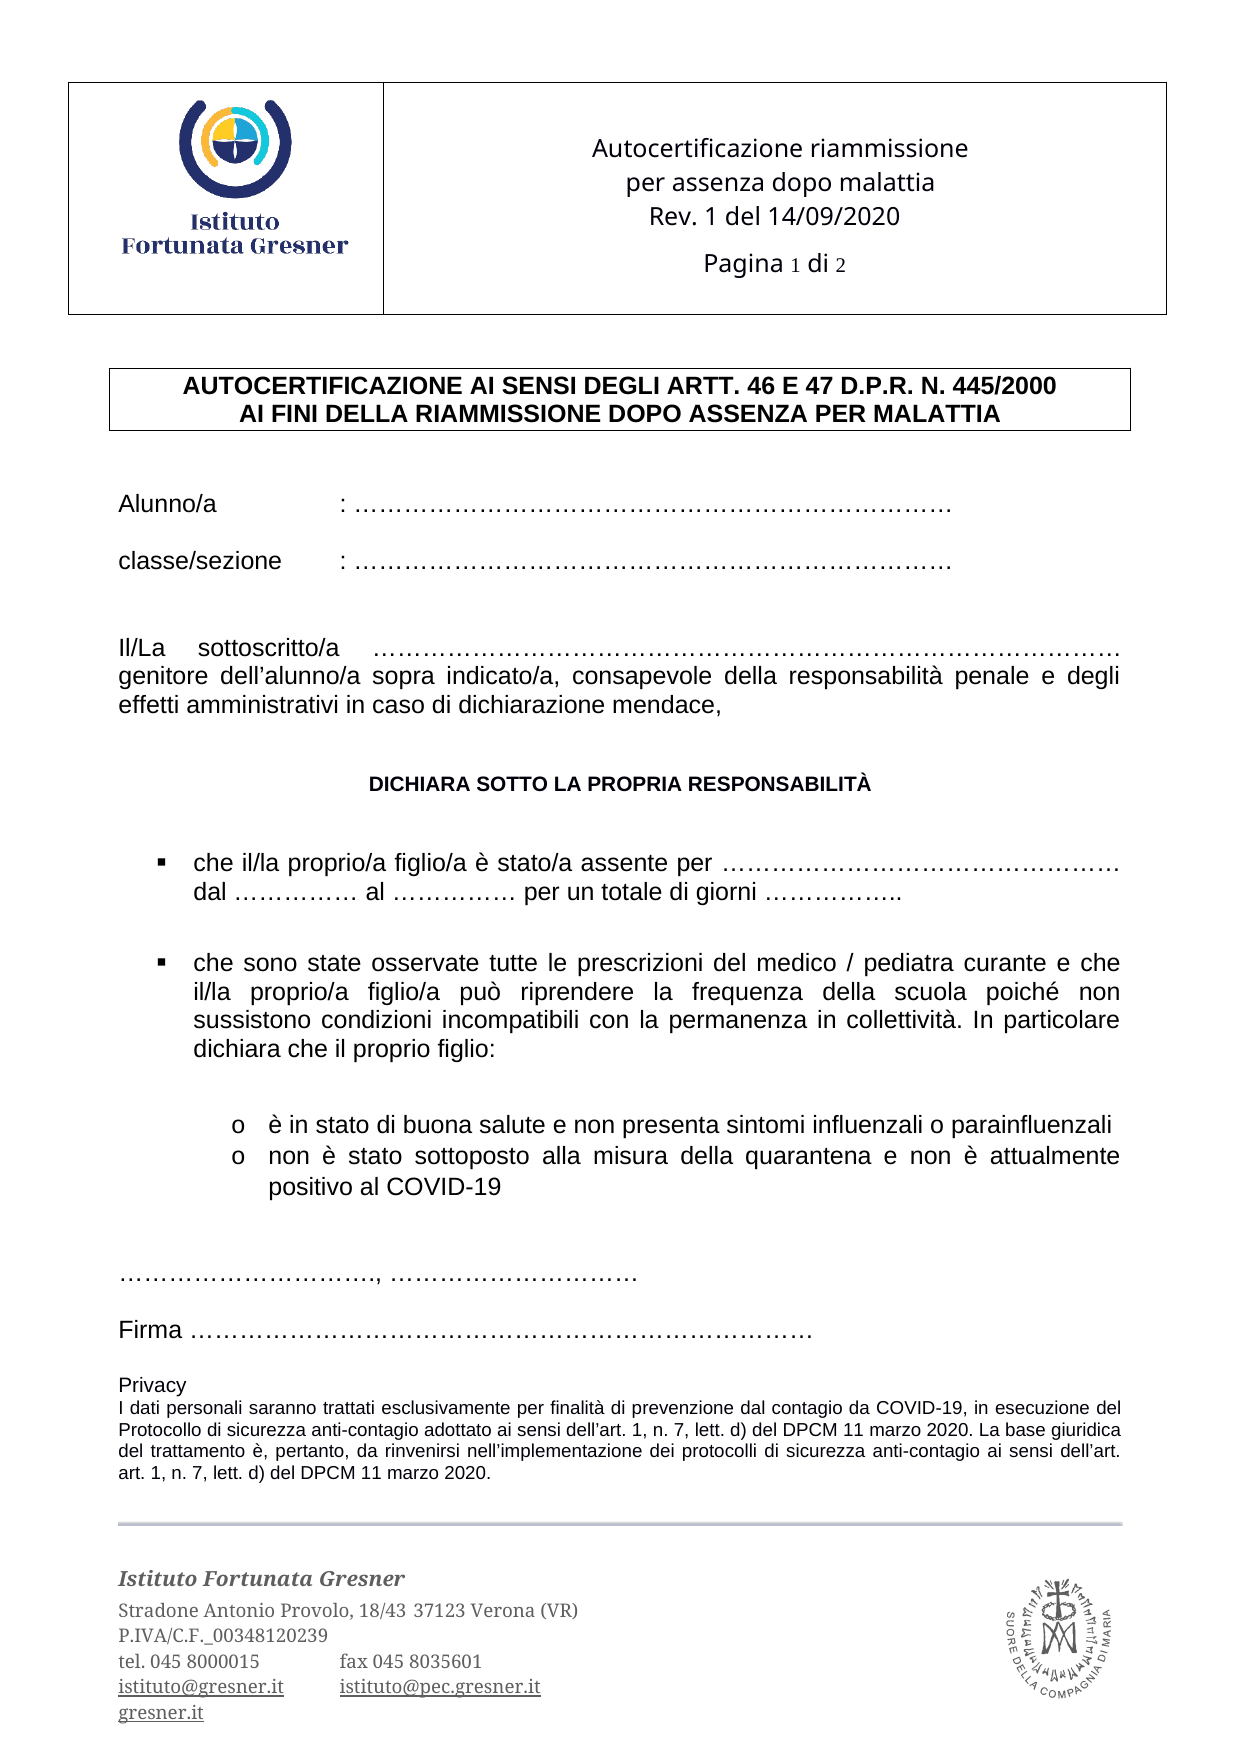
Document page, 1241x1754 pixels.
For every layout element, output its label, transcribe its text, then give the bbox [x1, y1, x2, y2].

list non è stato sottoposto alla misura della quarantena e non è attualmente positivo al COVID-19 [231, 1141, 1122, 1200]
text DICHIARA SOTTO LA PROPRIA RESPONSABILITÀ [118, 771, 1122, 795]
picture [118, 93, 352, 267]
text Privacy [118, 1373, 1122, 1397]
list che sono state osservate tutte le prescrizioni del medico / pediatra curante e che il/la proprio/a figlio/a può riprendere la frequenza della scuola poiché non sussistono condizioni incompatibili con la permanenza in collettività. In particolare dichiara che il proprio figlio: [156, 948, 1122, 1063]
text AUTOCERTIFICAZIONE AI SENSI DEGLI ARTT. 46 E 47 D.P.R. N. 445/2000 [110, 369, 1130, 396]
text …………………………., ………………………… [118, 1258, 1122, 1287]
text classe/sezione : ……………………………………………………………… [118, 546, 1122, 575]
list che il/la proprio/a figlio/a è stato/a assente per ………………………………………… dal …………… al …………… per un totale di giorni …………….. [156, 848, 1122, 906]
text Il/La sottoscritto/a ……………………………………………………………………………… genitore dell’alunno/a sopra indicato/a, consapevole della responsabilità penale e degli effetti amministrativi in caso di dichiarazione mendace, [118, 632, 1122, 719]
picture [994, 1574, 1123, 1703]
text I dati personali saranno trattati esclusivamente per finalità di prevenzione dal contagio da COVID-19, in esecuzione del Protocollo di sicurezza anti-contagio adottato ai sensi dell’art. 1, n. 7, lett. d) del DPCM 11 marzo 2020. La base giuridica del trattamento è, pertanto, da rinvenirsi nell’implementazione dei protocolli di sicurezza anti-contagio ai sensi dell’art. art. 1, n. 7, lett. d) del DPCM 11 marzo 2020. [118, 1397, 1122, 1483]
text Firma ………………………………………………………………… [118, 1315, 1122, 1344]
text AI FINI DELLA RIAMMISSIONE DOPO ASSENZA PER MALATTIA [110, 396, 1130, 430]
text Alunno/a : ……………………………………………………………… [118, 489, 1122, 517]
list è in stato di buona salute e non presenta sintomi influenzali o parainfluenzali [231, 1110, 1122, 1141]
picture [118, 1518, 1123, 1526]
